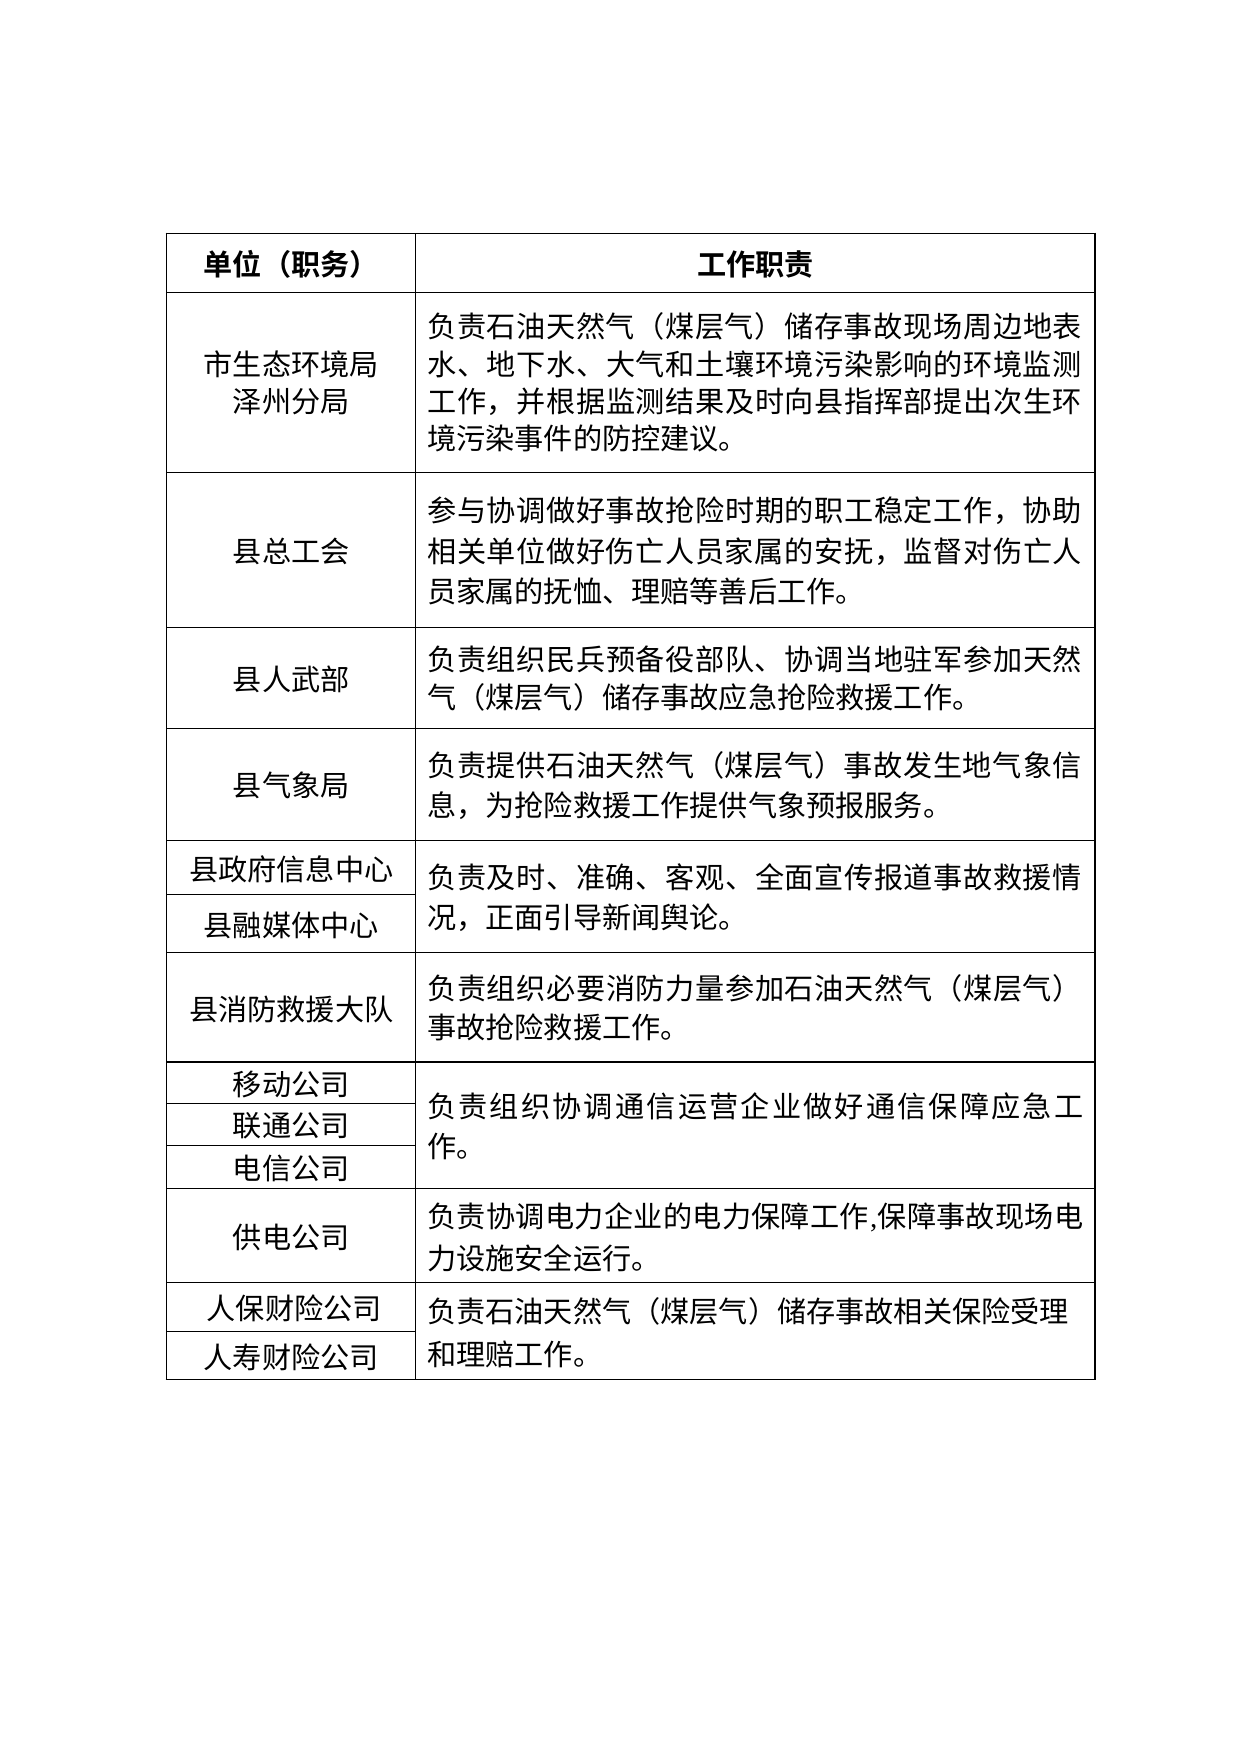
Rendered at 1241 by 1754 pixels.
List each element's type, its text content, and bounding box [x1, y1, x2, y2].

table_cell 人保财险公司 [167, 1283, 415, 1331]
table_cell 负责提供石油天然气（煤层气）事故发生地气象信息，为抢险救援工作提供气象预报服务。 [416, 729, 1094, 839]
table_cell 负责组织民兵预备役部队、协调当地驻军参加天然气（煤层气）储存事故应急抢险救援工作。 [416, 628, 1094, 728]
table_cell 参与协调做好事故抢险时期的职工稳定工作，协助相关单位做好伤亡人员家属的安抚，监督对伤亡人员家属的抚恤、理赔等善后工作。 [416, 473, 1094, 627]
table_header 工作职责 [416, 234, 1094, 292]
table_cell 县总工会 [167, 473, 415, 627]
table_cell 供电公司 [167, 1189, 415, 1282]
table_cell 负责及时、准确、客观、全面宣传报道事故救援情况，正面引导新闻舆论。 [416, 841, 1094, 952]
table_cell 负责组织必要消防力量参加石油天然气（煤层气）事故抢险救援工作。 [416, 953, 1094, 1061]
table_cell 负责石油天然气（煤层气）储存事故现场周边地表水、地下水、大气和土壤环境污染影响的环境监测工作，并根据监测结果及时向县指挥部提出次生环境污染事件的防控建议。 [416, 293, 1094, 472]
table_cell 县消防救援大队 [167, 953, 415, 1061]
table_cell 联通公司 [167, 1104, 415, 1145]
table_cell 电信公司 [167, 1146, 415, 1188]
table_cell 县政府信息中心 [167, 841, 415, 894]
table_cell 县融媒体中心 [167, 895, 415, 952]
table_cell 市生态环境局 泽州分局 [167, 293, 415, 472]
table_cell 负责组织协调通信运营企业做好通信保障应急工作。 [416, 1063, 1094, 1188]
table_cell 人寿财险公司 [167, 1332, 415, 1379]
table_header 单位（职务） [167, 234, 415, 292]
table_cell 移动公司 [167, 1063, 415, 1103]
table_cell 负责石油天然气（煤层气）储存事故相关保险受理和理赔工作。 [416, 1283, 1094, 1379]
table_cell 县气象局 [167, 729, 415, 839]
table_cell 县人武部 [167, 628, 415, 728]
table_cell 负责协调电力企业的电力保障工作,保障事故现场电力设施安全运行。 [416, 1189, 1094, 1282]
